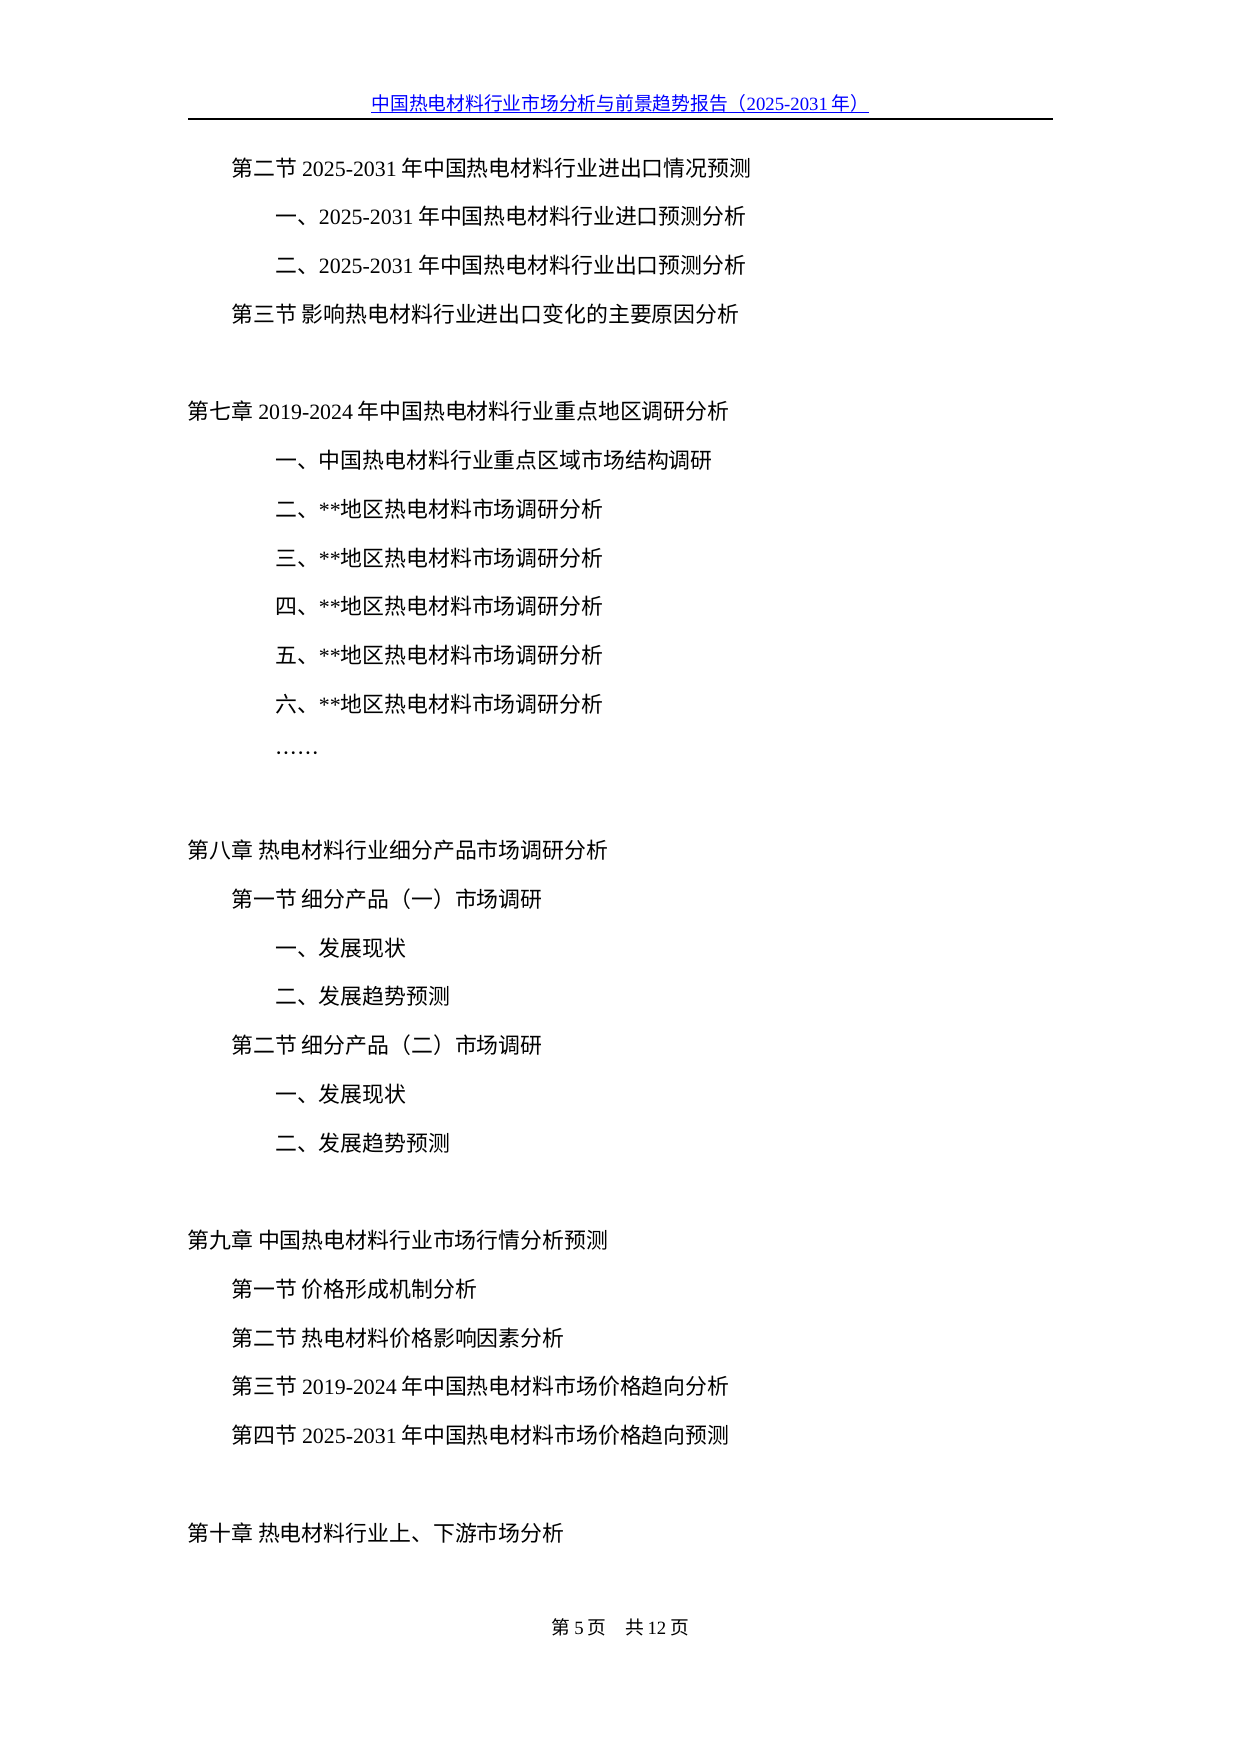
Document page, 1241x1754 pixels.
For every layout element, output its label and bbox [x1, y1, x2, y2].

text [187, 150, 1053, 1548]
